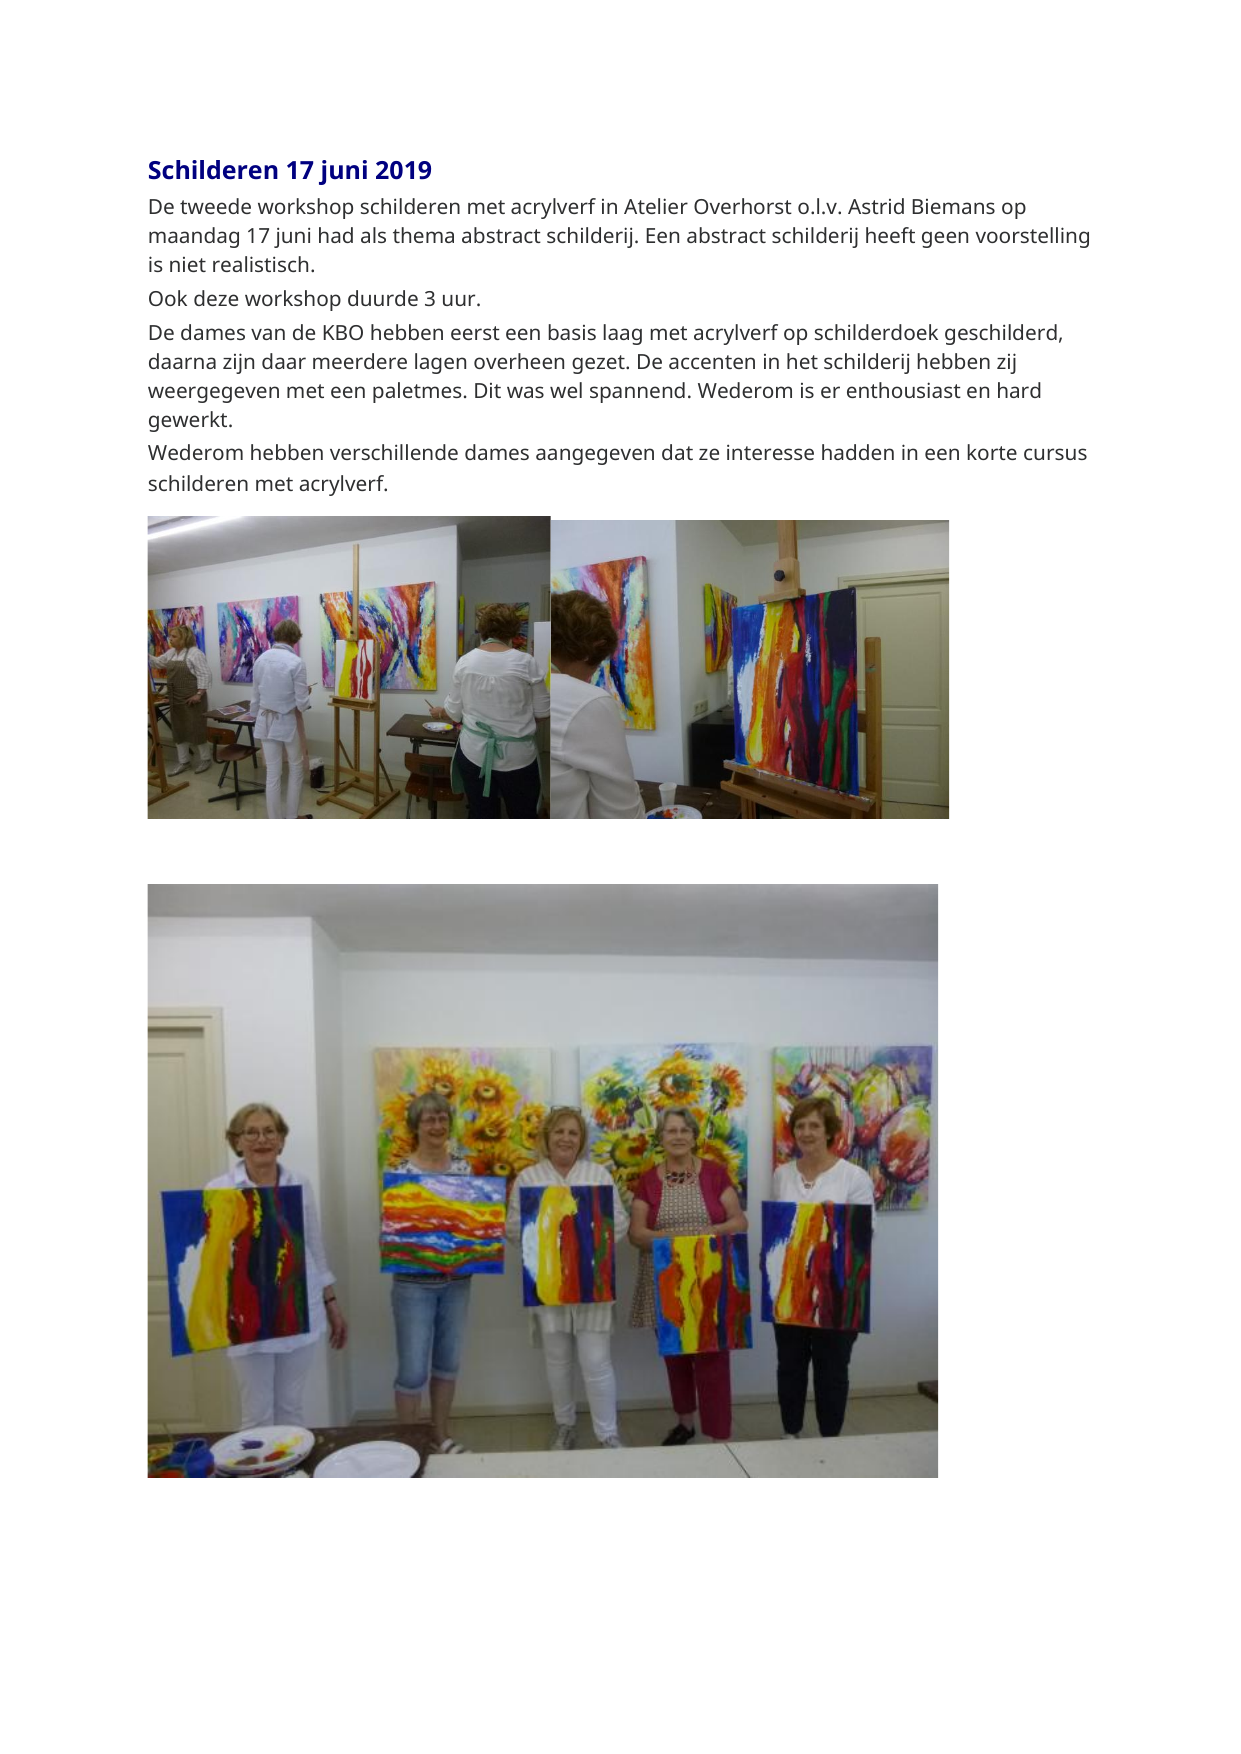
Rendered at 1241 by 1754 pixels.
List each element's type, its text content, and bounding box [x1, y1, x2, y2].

text Ook deze workshop duurde 3 uur. [148, 283, 1093, 312]
picture [147, 884, 939, 1478]
text De tweede workshop schilderen met acrylverf in Atelier Overhorst o.l.v. Astrid Biemans op maandag 17 juni had als thema abstract schilderij. Een abstract schilderij heeft geen voorstelling is niet realistisch. [148, 191, 1093, 278]
picture [147, 516, 950, 819]
text De dames van de KBO hebben eerst een basis laag met acrylverf op schilderdoek geschilderd, daarna zijn daar meerdere lagen overheen gezet. De accenten in het schilderij hebben zij weergegeven met een paletmes. Dit was wel spannend. Wederom is er enthousiast en hard gewerkt. [148, 317, 1093, 434]
text Wederom hebben verschillende dames aangegeven dat ze interesse hadden in een korte cursus schilderen met acrylverf. [148, 438, 1093, 497]
text Schilderen 17 juni 2019 [148, 152, 1093, 186]
